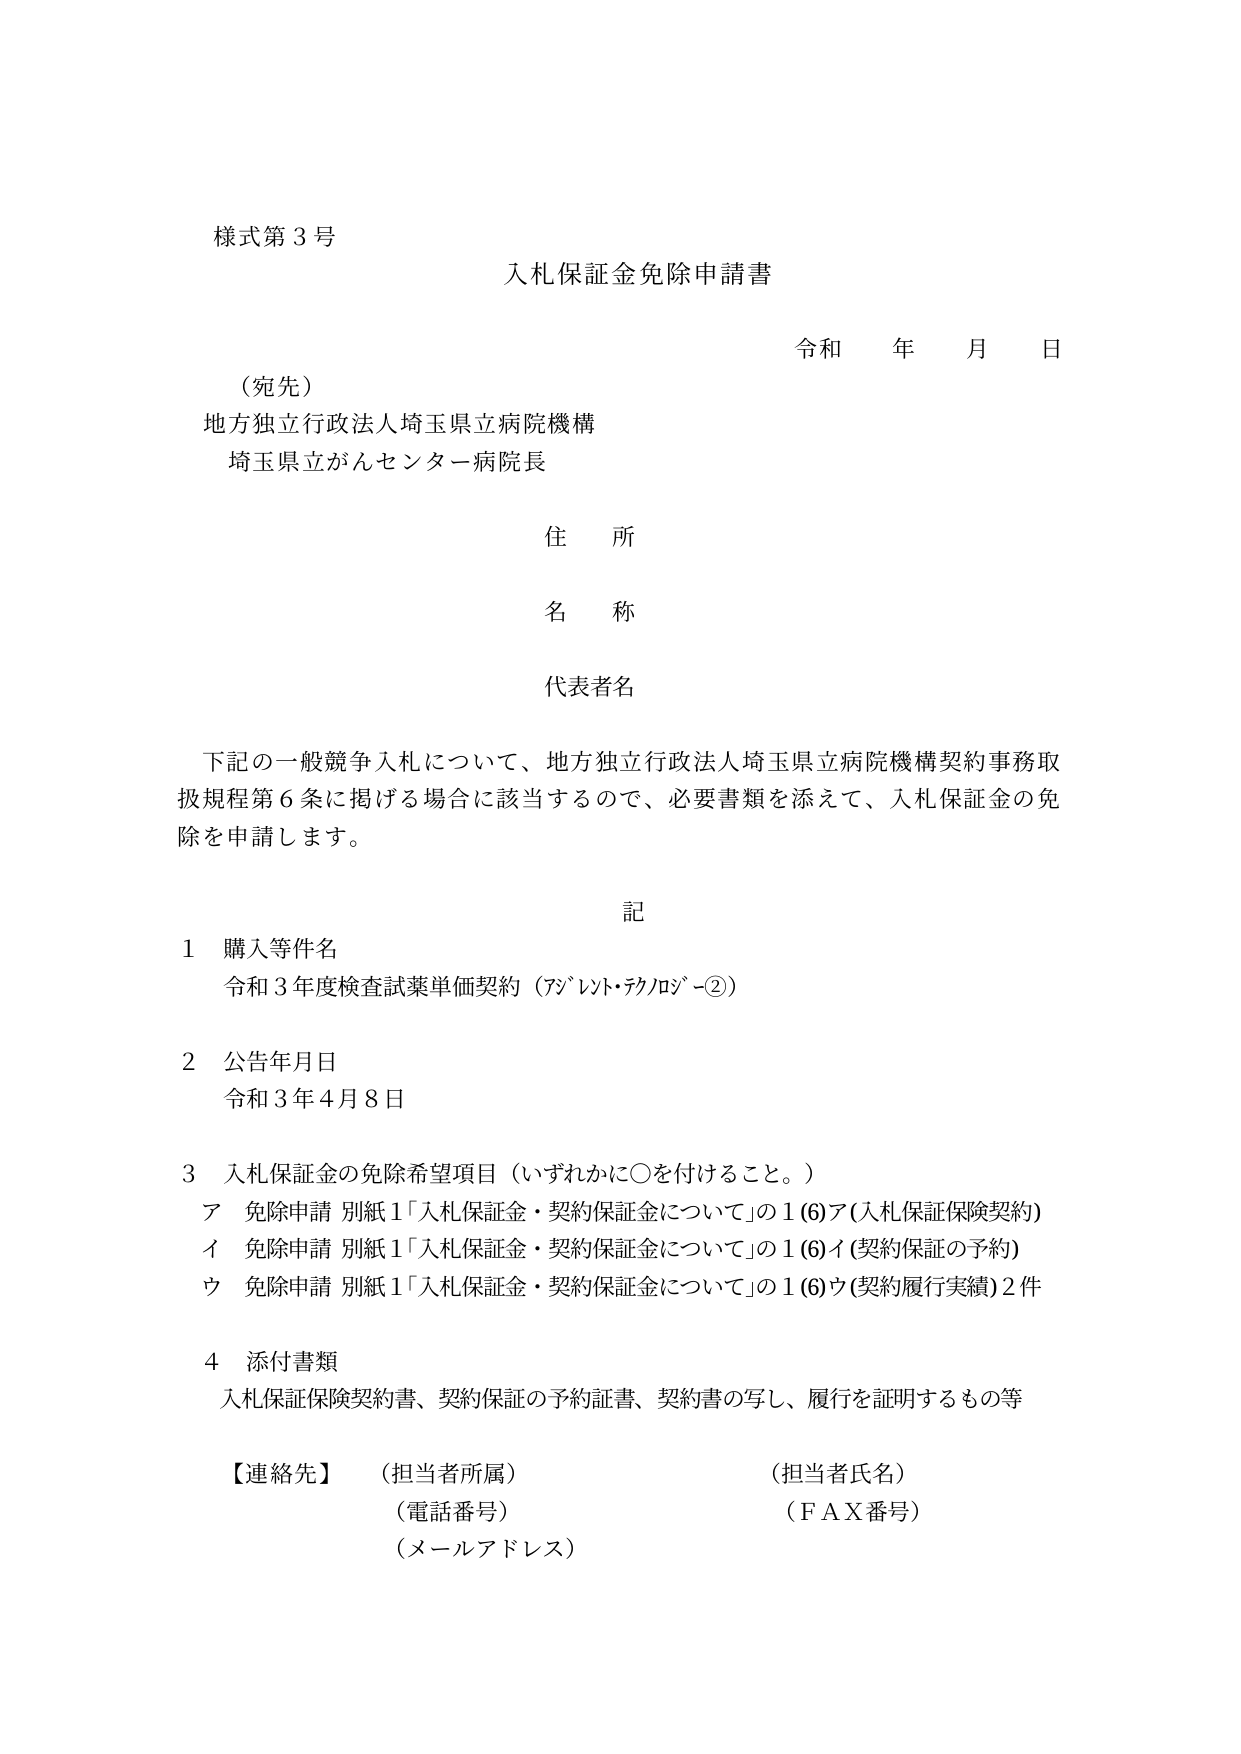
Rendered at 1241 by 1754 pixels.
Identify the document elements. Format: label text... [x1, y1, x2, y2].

text 令和３年４月８日 [177, 1079, 1063, 1117]
text （宛先） [177, 367, 1063, 404]
text 記 [177, 892, 1063, 929]
text ４ 添付書類 [177, 1342, 1063, 1379]
text ２ 公告年月日 [177, 1042, 1063, 1079]
text 【連絡先】 （担当者所属） （担当者氏名） [177, 1454, 1063, 1492]
text ３ 入札保証金の免除希望項目（いずれかに○を付けること。） [177, 1154, 1063, 1192]
text 下記の一般競争入札について、地方独立行政法人埼玉県立病院機構契約事務取扱規程第６条に掲げる場合に該当するので、必要書類を添えて、入札保証金の免除を申請します。 [177, 742, 1063, 854]
text 様式第３号 [177, 217, 1063, 254]
text 代表者名 [177, 667, 1063, 704]
text １ 購入等件名 [177, 929, 1063, 967]
text 令和３年度検査試薬単価契約（ｱｼﾞﾚﾝﾄ･ﾃｸﾉﾛｼﾞｰ②） [177, 967, 1063, 1004]
text 令和 年 月 日 [177, 329, 1063, 367]
text （電話番号） （ＦＡＸ番号） [177, 1492, 1063, 1529]
text 地方独立行政法人埼玉県立病院機構 [177, 404, 1063, 442]
text 住 所 [177, 517, 1063, 554]
text 入札保証金免除申請書 [177, 254, 1063, 292]
text ア 免除申請 別紙１｢入札保証金・契約保証金について｣の１(6)ア(入札保証保険契約) [200, 1192, 1063, 1229]
text イ 免除申請 別紙１｢入札保証金・契約保証金について｣の１(6)イ(契約保証の予約) [200, 1229, 1063, 1267]
text ウ 免除申請 別紙１｢入札保証金・契約保証金について｣の１(6)ウ(契約履行実績)２件 [200, 1267, 1063, 1304]
text （メールアドレス） [177, 1529, 1063, 1567]
text 名 称 [177, 592, 1063, 629]
text 入札保証保険契約書、契約保証の予約証書、契約書の写し、履行を証明するもの等 [177, 1379, 1063, 1417]
text 埼玉県立がんセンター病院長 [177, 442, 1063, 479]
